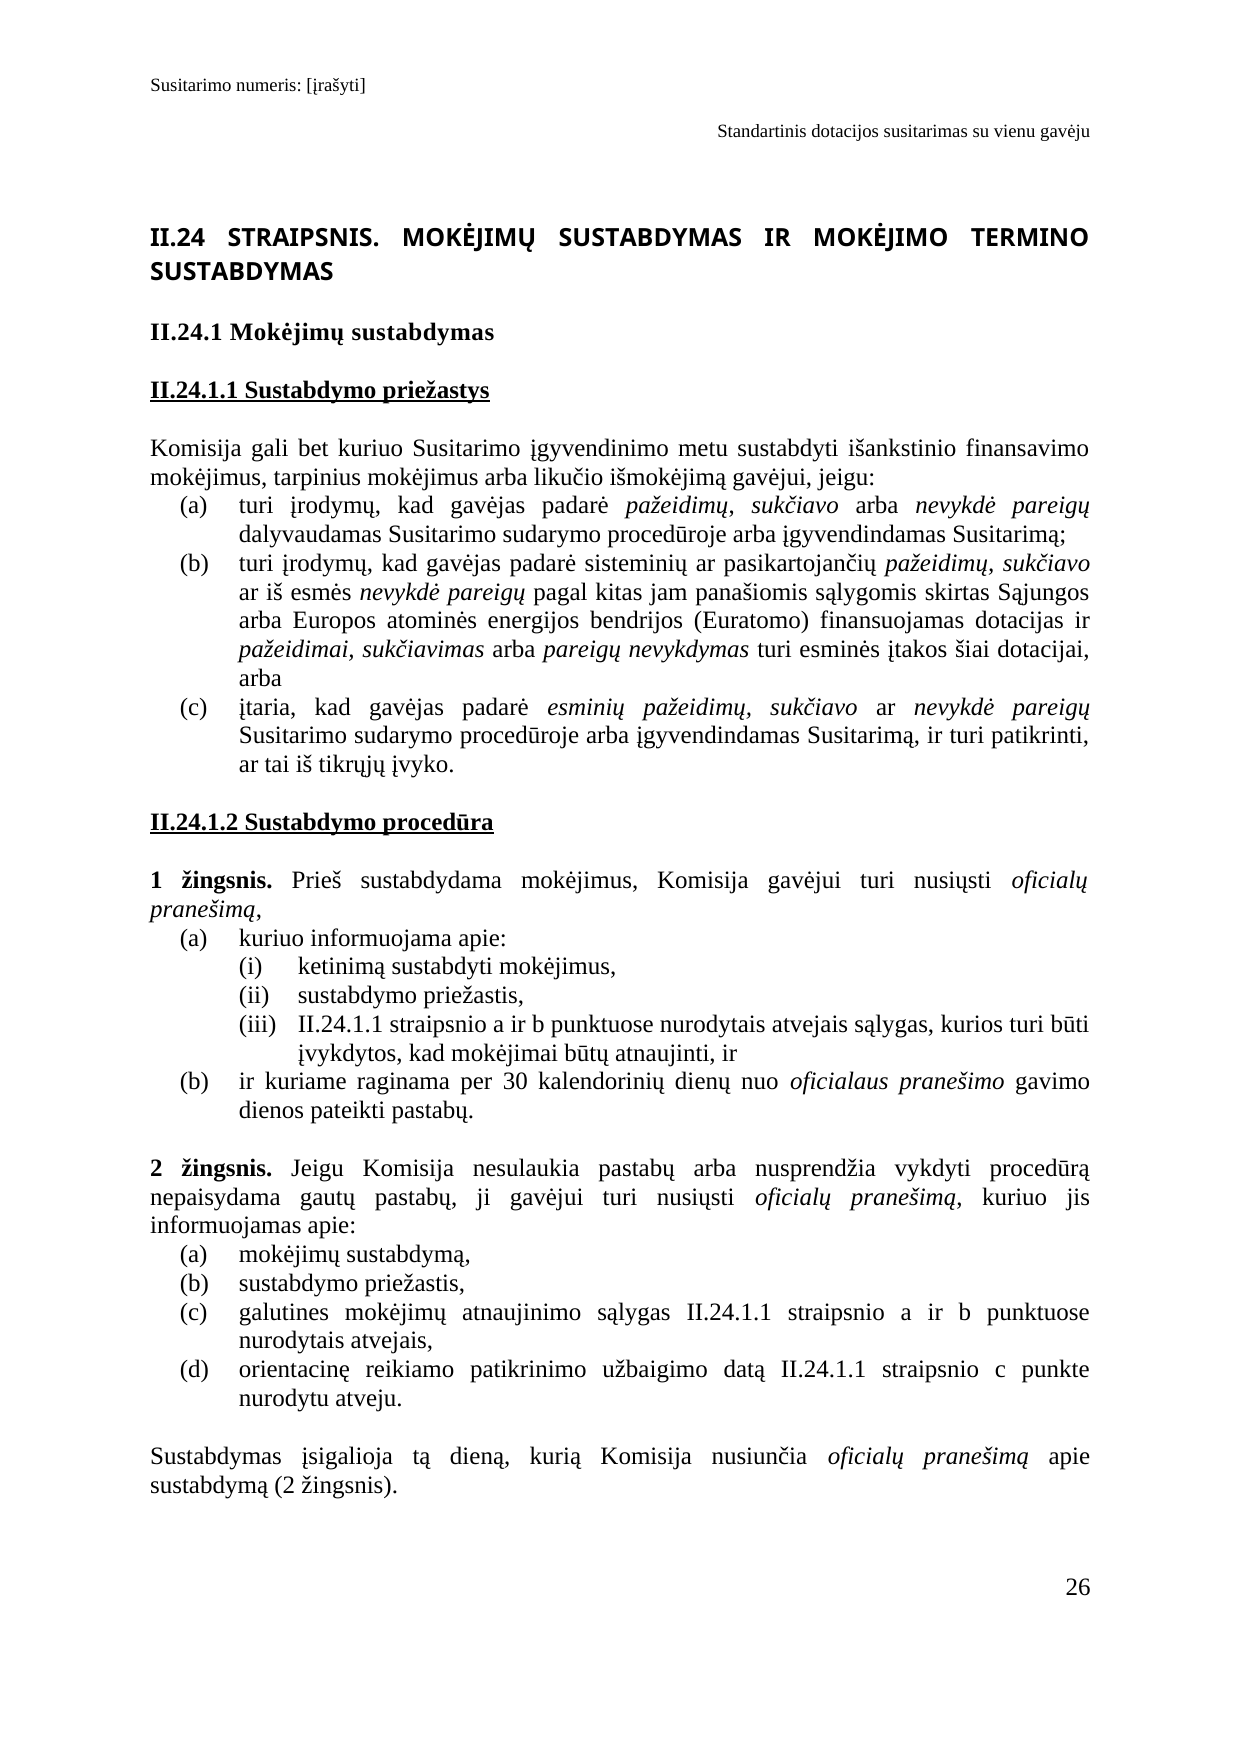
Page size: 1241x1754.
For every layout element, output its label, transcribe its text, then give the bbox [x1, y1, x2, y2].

subtitle II.24.1 Mokėjimų sustabdymas [150, 317, 1090, 346]
list įtaria, kad gavėjas padarė esminių pažeidimų, sukčiavo ar nevykdė pareigų Susitarimo sudarymo procedūroje arba įgyvendindamas Susitarimą, ir turi patikrinti, ar tai iš tikrųjų įvyko. [179, 692, 1090, 778]
list galutines mokėjimų atnaujinimo sąlygas II.24.1.1 straipsnio a ir b punktuose nurodytais atvejais, [179, 1297, 1090, 1354]
text 1 žingsnis. Prieš sustabdydama mokėjimus, Komisija gavėjui turi nusiųsti oficialų pranešimą, [150, 865, 1090, 923]
list ketinimą sustabdyti mokėjimus, [239, 951, 1090, 980]
list turi įrodymų, kad gavėjas padarė pažeidimų, sukčiavo arba nevykdė pareigų dalyvaudamas Susitarimo sudarymo procedūroje arba įgyvendindamas Susitarimą; [179, 491, 1090, 548]
text Sustabdymas įsigalioja tą dieną, kurią Komisija nusiunčia oficialų pranešimą apie sustabdymą (2 žingsnis). [150, 1441, 1090, 1498]
list ir kuriame raginama per 30 kalendorinių dienų nuo oficialaus pranešimo gavimo dienos pateikti pastabų. [179, 1066, 1090, 1124]
list II.24.1.1 straipsnio a ir b punktuose nurodytais atvejais sąlygas, kurios turi būti įvykdytos, kad mokėjimai būtų atnaujinti, ir [239, 1009, 1090, 1066]
text Komisija gali bet kuriuo Susitarimo įgyvendinimo metu sustabdyti išankstinio finansavimo mokėjimus, tarpinius mokėjimus arba likučio išmokėjimą gavėjui, jeigu: [150, 433, 1090, 491]
list turi įrodymų, kad gavėjas padarė sisteminių ar pasikartojančių pažeidimų, sukčiavo ar iš esmės nevykdė pareigų pagal kitas jam panašiomis sąlygomis skirtas Sąjungos arba Europos atominės energijos bendrijos (Euratomo) finansuojamas dotacijas ir pažeidimai, sukčiavimas arba pareigų nevykdymas turi esminės įtakos šiai dotacijai, arba [179, 548, 1090, 692]
list kuriuo informuojama apie: [179, 923, 1090, 951]
list orientacinę reikiamo patikrinimo užbaigimo datą II.24.1.1 straipsnio c punkte nurodytu atveju. [179, 1354, 1090, 1412]
subtitle II.24 STRAIPSNIS. MOKĖJIMŲ SUSTABDYMAS IR MOKĖJIMO TERMINO SUSTABDYMAS [150, 220, 1090, 288]
subtitle II.24.1.1 Sustabdymo priežastys [150, 375, 1090, 404]
list sustabdymo priežastis, [179, 1268, 1090, 1297]
list mokėjimų sustabdymą, [179, 1239, 1090, 1268]
list sustabdymo priežastis, [239, 980, 1090, 1009]
subtitle II.24.1.2 Sustabdymo procedūra [150, 807, 1090, 836]
text 2 žingsnis. Jeigu Komisija nesulaukia pastabų arba nusprendžia vykdyti procedūrą nepaisydama gautų pastabų, ji gavėjui turi nusiųsti oficialų pranešimą, kuriuo jis informuojamas apie: [150, 1153, 1090, 1239]
